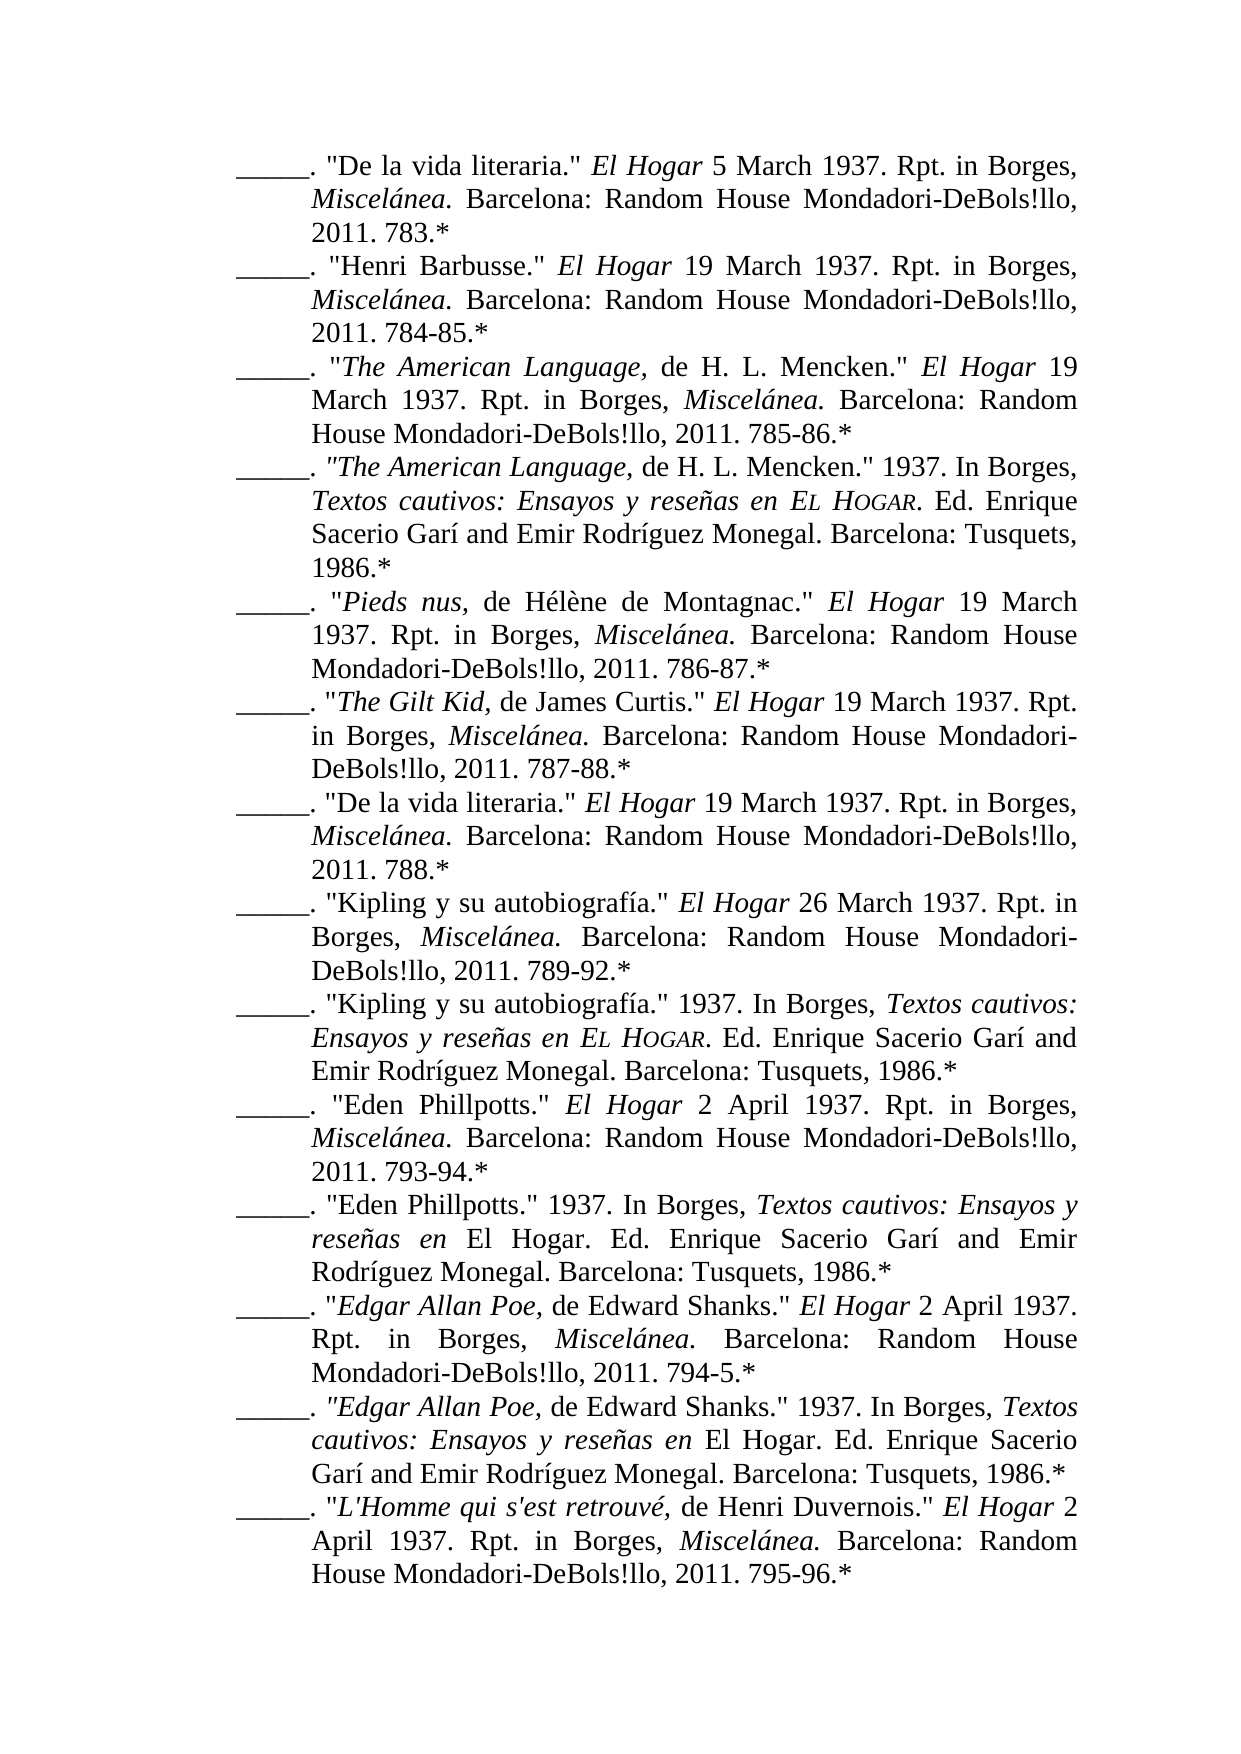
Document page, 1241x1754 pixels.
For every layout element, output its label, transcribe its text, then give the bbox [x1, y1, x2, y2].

text _____. "De la vida literaria." El Hogar 19 March 1937. Rpt. in Borges, Miscelánea. Barcelona: Random House Mondadori-DeBols!llo, 2011. 788.* [236, 785, 1078, 886]
text _____. "Edgar Allan Poe, de Edward Shanks." 1937. In Borges, Textos cautivos: Ensayos y reseñas en El Hogar. Ed. Enrique Sacerio Garí and Emir Rodríguez Monegal. Barcelona: Tusquets, 1986.* [236, 1389, 1078, 1489]
text _____. "The Gilt Kid, de James Curtis." El Hogar 19 March 1937. Rpt. in Borges, Miscelánea. Barcelona: Random House Mondadori-DeBols!llo, 2011. 787-88.* [236, 684, 1078, 785]
text _____. "The American Language, de H. L. Mencken." El Hogar 19 March 1937. Rpt. in Borges, Miscelánea. Barcelona: Random House Mondadori-DeBols!llo, 2011. 785-86.* [236, 349, 1078, 449]
text _____. "Kipling y su autobiografía." 1937. In Borges, Textos cautivos: Ensayos y reseñas en El Hogar. Ed. Enrique Sacerio Garí and Emir Rodríguez Monegal. Barcelona: Tusquets, 1986.* [236, 986, 1078, 1087]
text _____. "Eden Phillpotts." El Hogar 2 April 1937. Rpt. in Borges, Miscelánea. Barcelona: Random House Mondadori-DeBols!llo, 2011. 793-94.* [236, 1087, 1078, 1187]
text _____. "Edgar Allan Poe, de Edward Shanks." El Hogar 2 April 1937. Rpt. in Borges, Miscelánea. Barcelona: Random House Mondadori-DeBols!llo, 2011. 794-5.* [236, 1288, 1078, 1389]
text _____. "The American Language, de H. L. Mencken." 1937. In Borges, Textos cautivos: Ensayos y reseñas en El Hogar. Ed. Enrique Sacerio Garí and Emir Rodríguez Monegal. Barcelona: Tusquets, 1986.* [236, 449, 1078, 584]
text _____. "Eden Phillpotts." 1937. In Borges, Textos cautivos: Ensayos y reseñas en El Hogar. Ed. Enrique Sacerio Garí and Emir Rodríguez Monegal. Barcelona: Tusquets, 1986.* [236, 1187, 1078, 1288]
text _____. "Henri Barbusse." El Hogar 19 March 1937. Rpt. in Borges, Miscelánea. Barcelona: Random House Mondadori-DeBols!llo, 2011. 784-85.* [236, 248, 1078, 349]
text _____. "L'Homme qui s'est retrouvé, de Henri Duvernois." El Hogar 2 April 1937. Rpt. in Borges, Miscelánea. Barcelona: Random House Mondadori-DeBols!llo, 2011. 795-96.* [236, 1489, 1078, 1590]
text _____. "Kipling y su autobiografía." El Hogar 26 March 1937. Rpt. in Borges, Miscelánea. Barcelona: Random House Mondadori-DeBols!llo, 2011. 789-92.* [236, 886, 1078, 986]
text _____. "Pieds nus, de Hélène de Montagnac." El Hogar 19 March 1937. Rpt. in Borges, Miscelánea. Barcelona: Random House Mondadori-DeBols!llo, 2011. 786-87.* [236, 584, 1078, 684]
text _____. "De la vida literaria." El Hogar 5 March 1937. Rpt. in Borges, Miscelánea. Barcelona: Random House Mondadori-DeBols!llo, 2011. 783.* [236, 148, 1078, 248]
